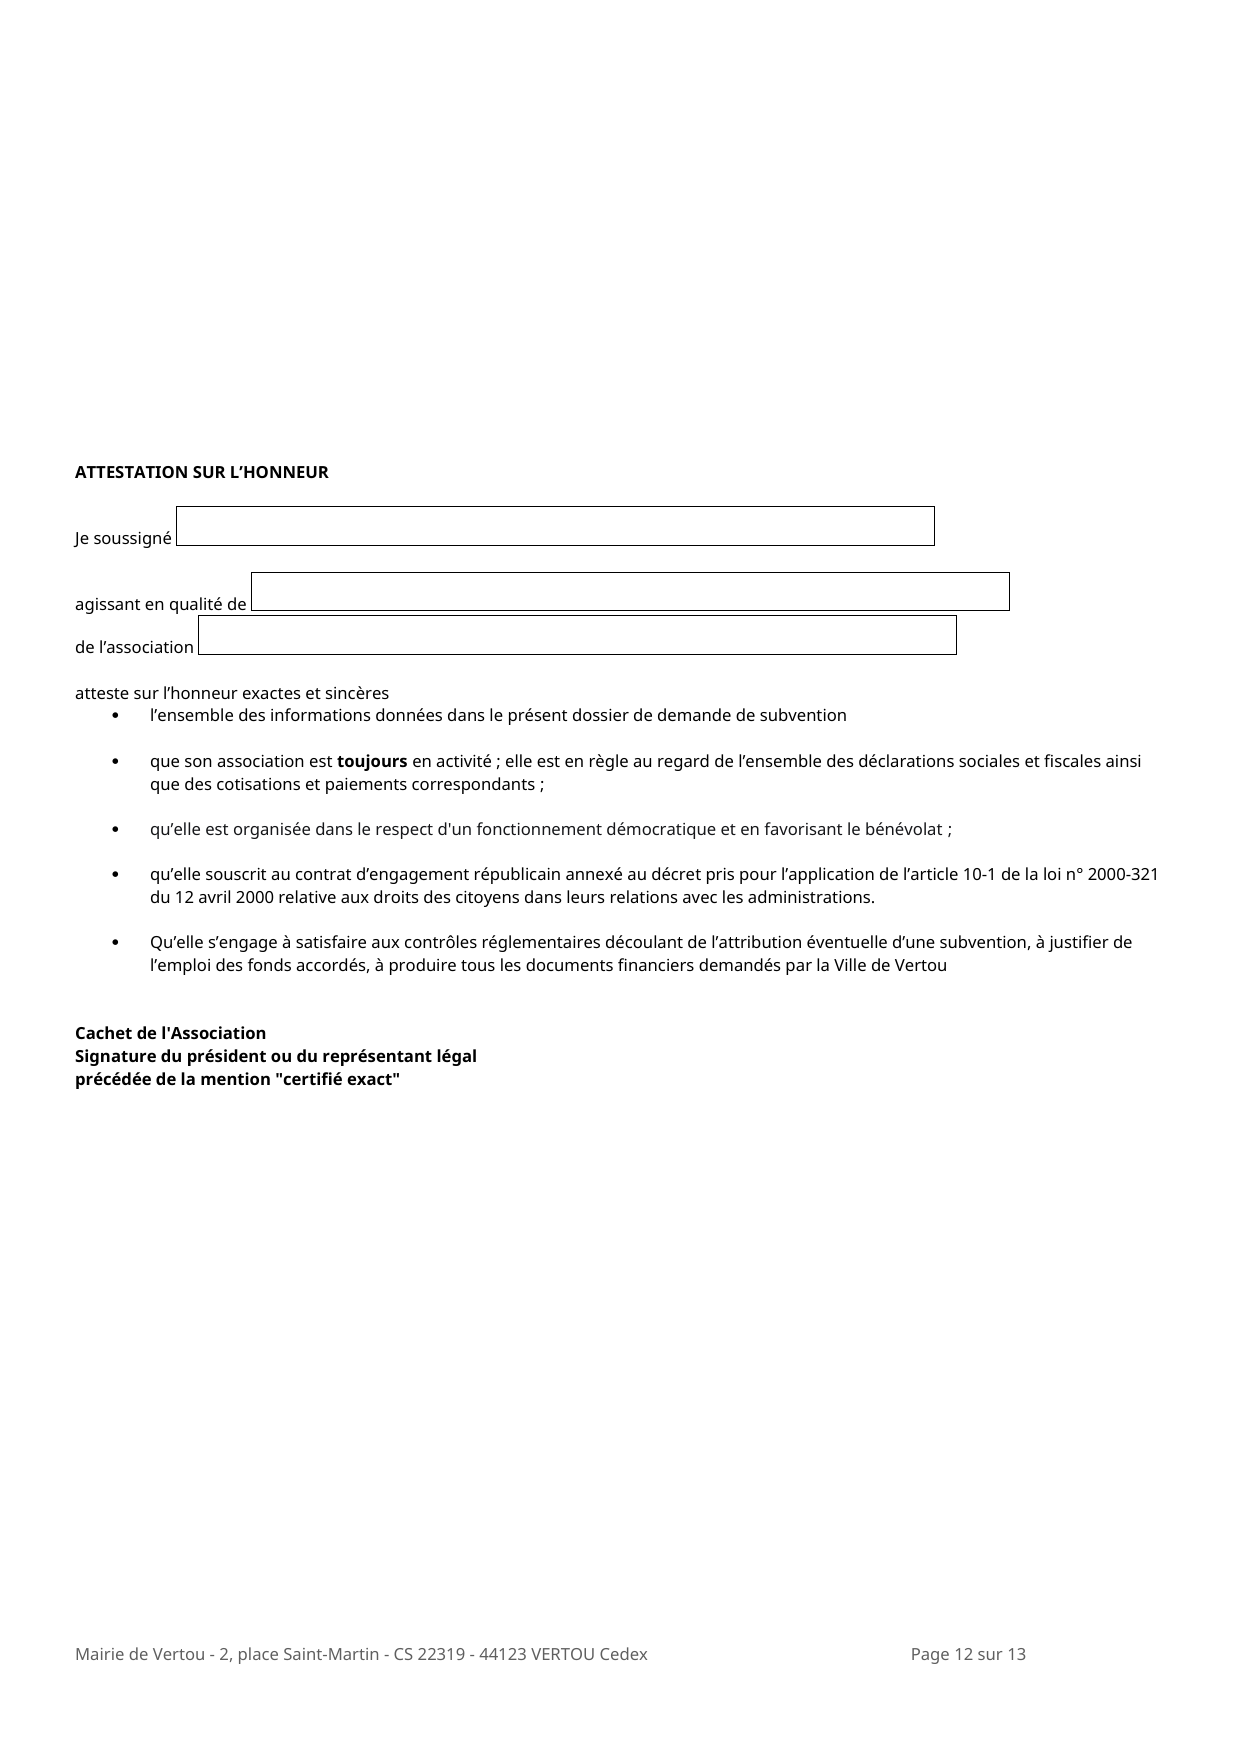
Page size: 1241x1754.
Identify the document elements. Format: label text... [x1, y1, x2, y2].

list Qu’elle s’engage à satisfaire aux contrôles réglementaires découlant de l’attribution éventuelle d’une subvention, à justifier de l’emploi des fonds accordés, à produire tous les documents financiers demandés par la Ville de Vertou [112, 931, 1165, 976]
list qu’elle souscrit au contrat d’engagement républicain annexé au décret pris pour l’application de l’article 10-1 de la loi n° 2000-321 du 12 avril 2000 relative aux droits des citoyens dans leurs relations avec les administrations. [112, 863, 1165, 908]
list que son association est toujours en activité ; elle est en règle au regard de l’ensemble des déclarations sociales et fiscales ainsi que des cotisations et paiements correspondants ; [112, 749, 1165, 795]
text atteste sur l’honneur exactes et sincères [75, 681, 1165, 704]
text agissant en qualité de [75, 572, 1165, 615]
text Je soussigné [75, 506, 1165, 549]
text Cachet de l'Association [75, 1022, 1165, 1044]
text précédée de la mention "certifié exact" [75, 1067, 1165, 1090]
text Signature du président ou du représentant légal [75, 1044, 1165, 1067]
text ATTESTATION SUR L’HONNEUR [75, 461, 1165, 484]
list qu’elle est organisée dans le respect d'un fonctionnement démocratique et en favorisant le bénévolat ; [112, 817, 1165, 840]
list l’ensemble des informations données dans le présent dossier de demande de subvention [112, 704, 1165, 727]
text de l’association [75, 615, 1165, 658]
